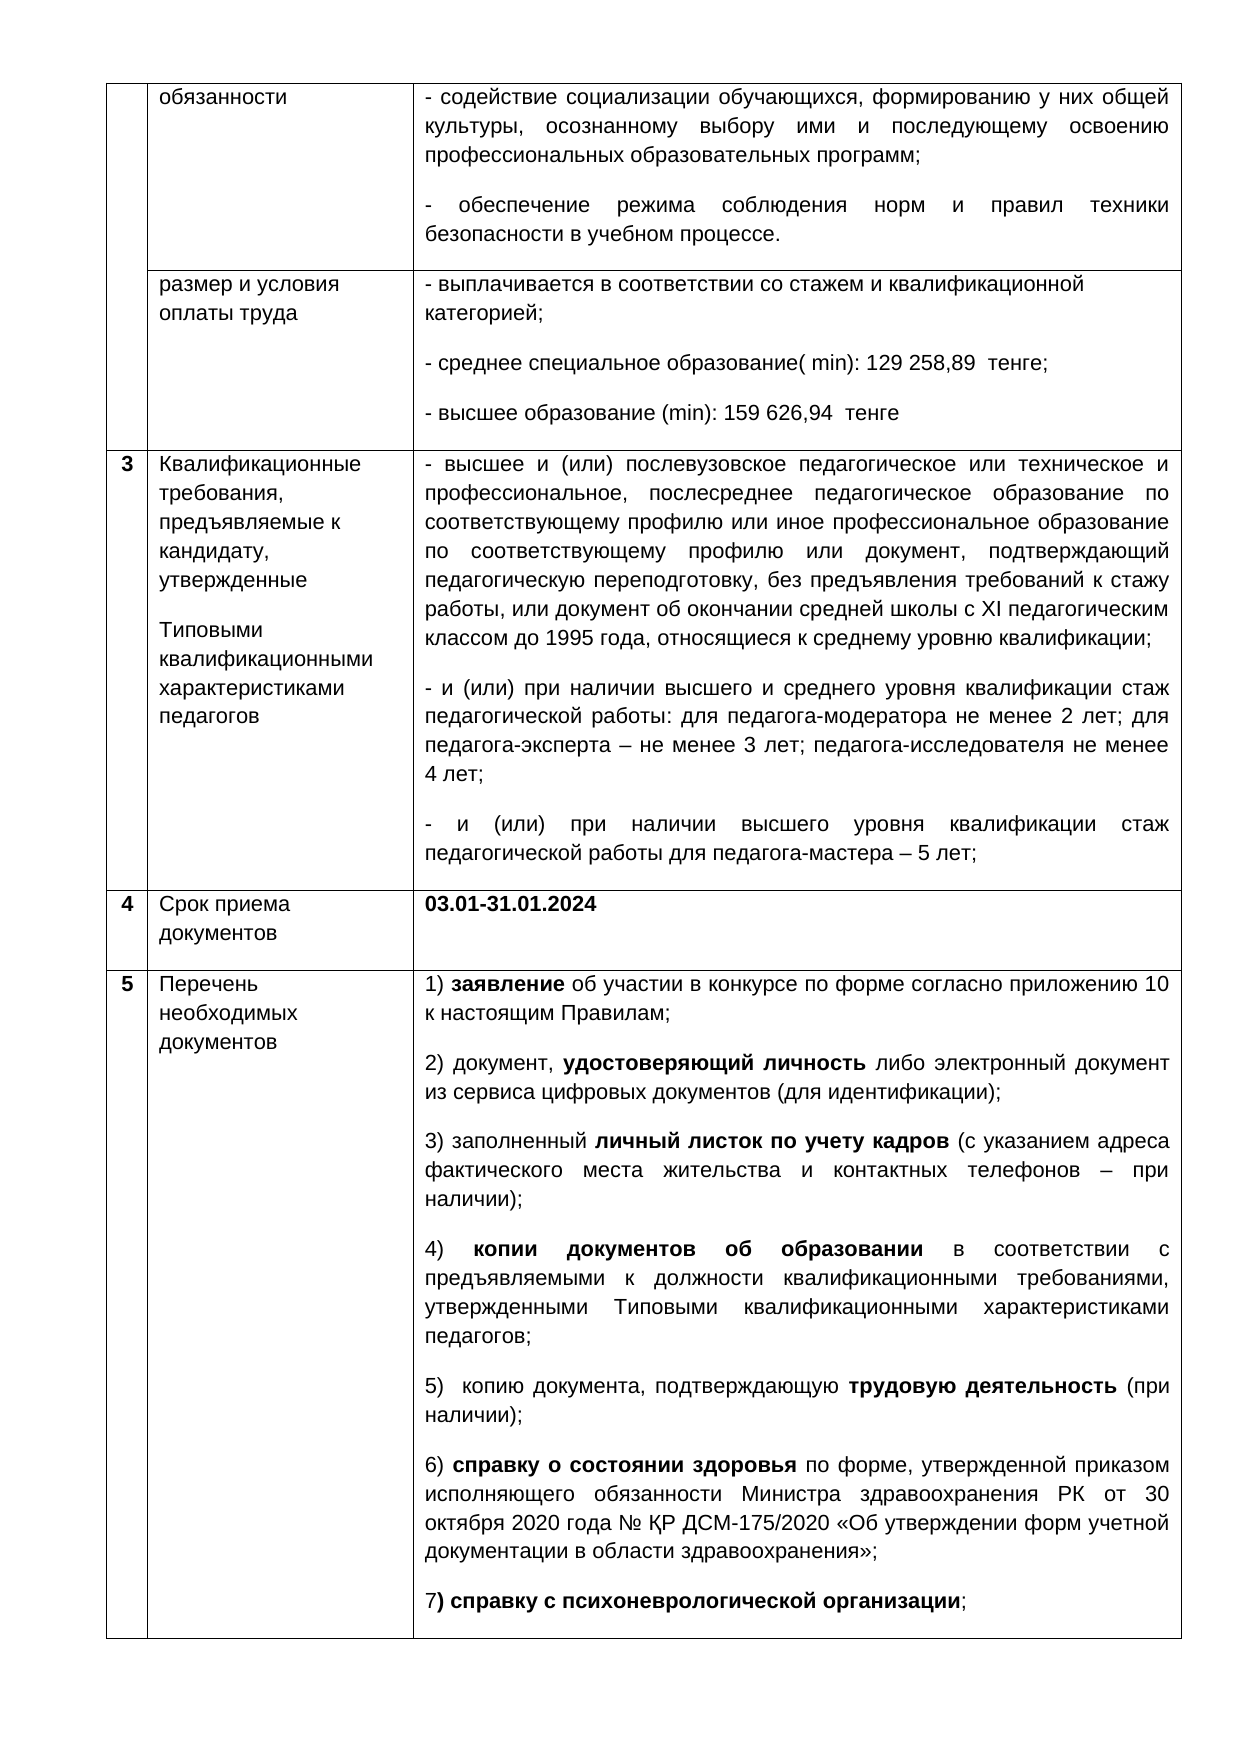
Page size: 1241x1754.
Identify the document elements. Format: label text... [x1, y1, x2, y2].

table_cell 4 [107, 891, 147, 970]
table_cell - выплачивается в соответствии со стажем и квалификационной категорией; - среднее специальное образование( min): 129 258,89 тенге; - высшее образование (min): 159 626,94 тенге [414, 271, 1181, 450]
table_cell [414, 84, 1181, 270]
table_cell Квалификационные требования, предъявляемые к кандидату, утвержденные Типовыми квалификационными характеристиками педагогов [148, 451, 413, 890]
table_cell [148, 971, 413, 1638]
table_cell Срок приема документов [148, 891, 413, 970]
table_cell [148, 84, 413, 270]
table_cell размер и условия оплаты труда [148, 271, 413, 450]
table_cell - высшее и (или) послевузовское педагогическое или техническое и профессиональное, послесреднее педагогическое образование по соответствующему профилю или иное профессиональное образование по соответствующему профилю или документ, подтверждающий педагогическую переподготовку, без предъявления требований к стажу работы, или документ об окончании средней школы с XI педагогическим классом до 1995 года, относящиеся к среднему уровню квалификации; - и (или) при наличии высшего и среднего уровня квалификации стаж педагогической работы: для педагога-модератора не менее 2 лет; для педагога-эксперта – не менее 3 лет; педагога-исследователя не менее 4 лет; - и (или) при наличии высшего уровня квалификации стаж педагогической работы для педагога-мастера – 5 лет; [414, 451, 1181, 890]
table_cell 5 [107, 971, 147, 1638]
table_cell 3 [107, 451, 147, 890]
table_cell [414, 971, 1181, 1638]
table_cell 03.01-31.01.2024 [414, 891, 1181, 970]
